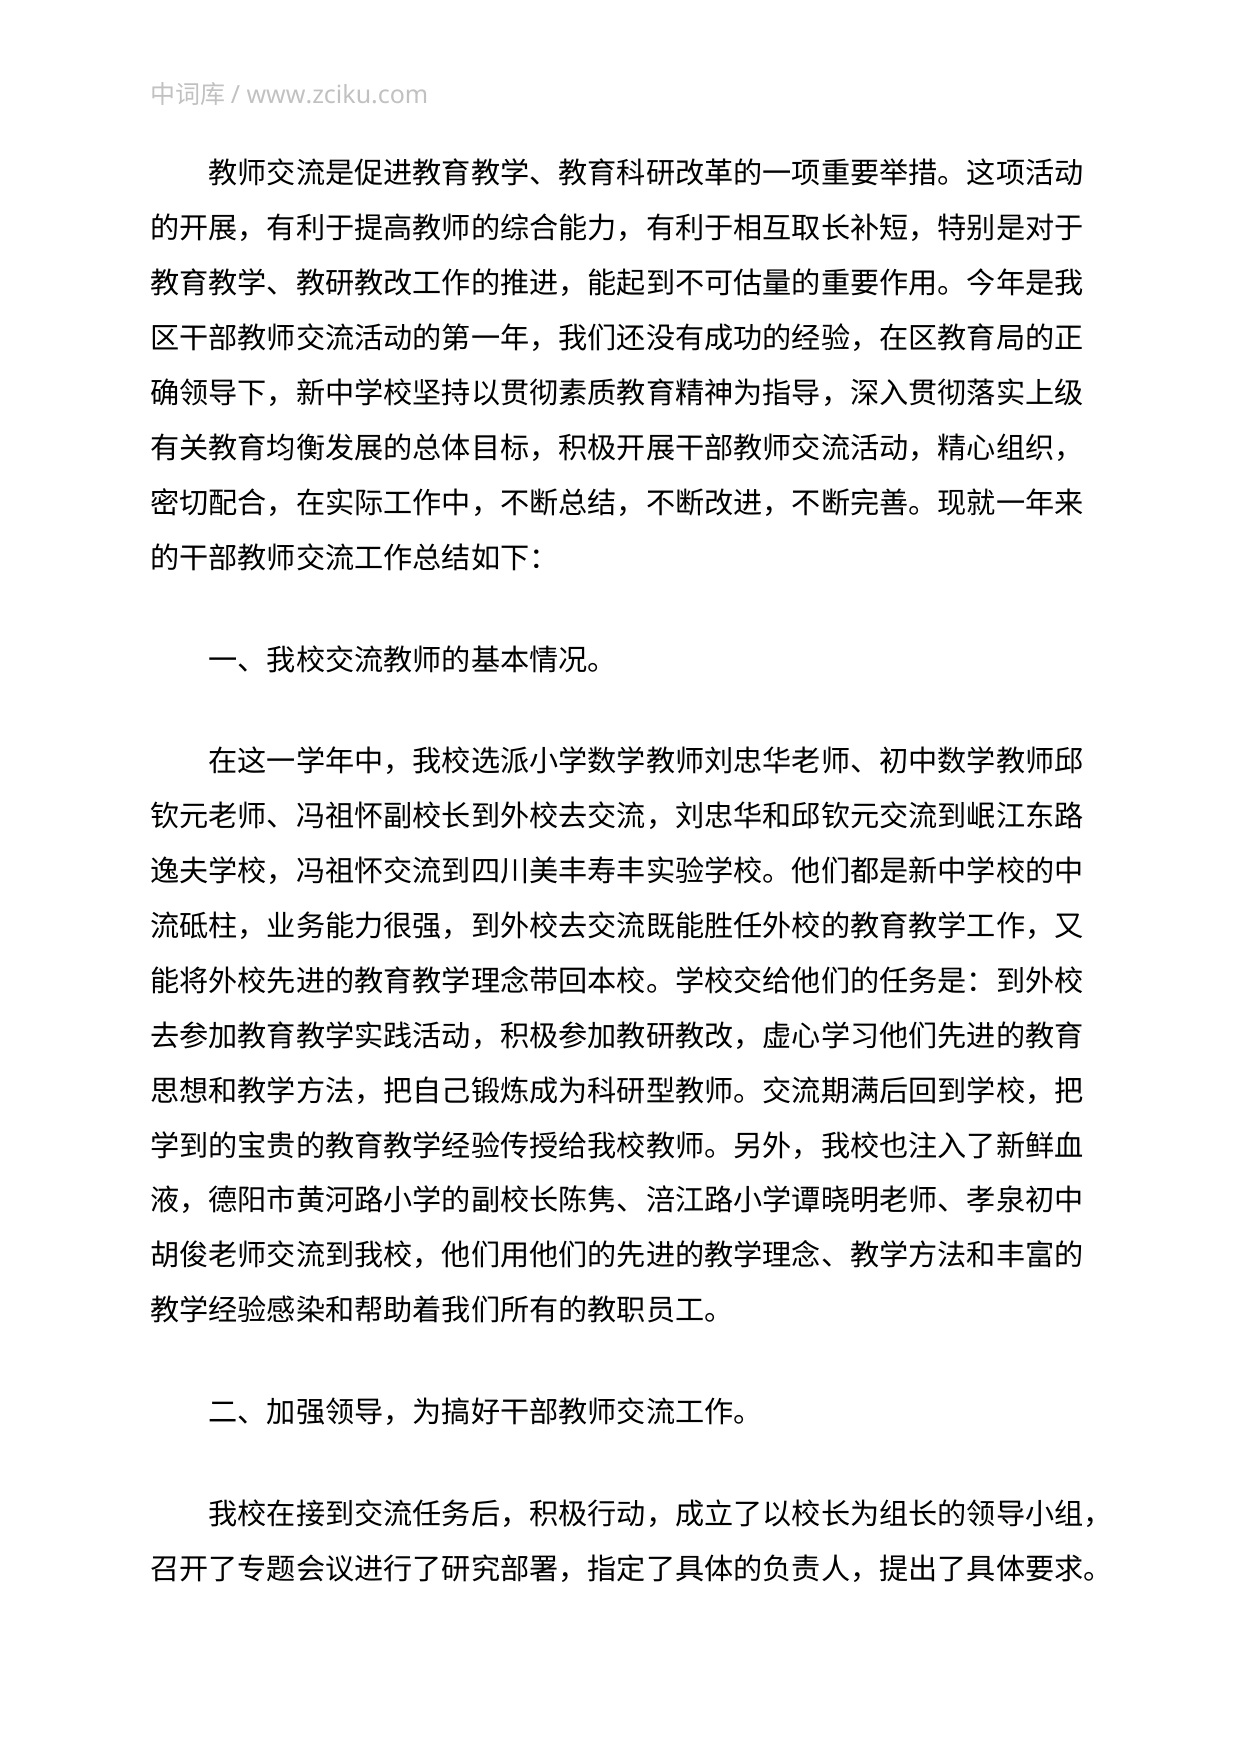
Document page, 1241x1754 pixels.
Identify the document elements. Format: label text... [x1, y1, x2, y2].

text 二、加强领导，为搞好干部教师交流工作。 [150, 1388, 1090, 1431]
text 在这一学年中，我校选派小学数学教师刘忠华老师、初中数学教师邱钦元老师、冯祖怀副校长到外校去交流，刘忠华和邱钦元交流到岷江东路逸夫学校，冯祖怀交流到四川美丰寿丰实验学校。他们都是新中学校的中流砥柱，业务能力很强，到外校去交流既能胜任外校的教育教学工作，又能将外校先进的教育教学理念带回本校。学校交给他们的任务是：到外校去参加教育教学实践活动，积极参加教研教改，虚心学习他们先进的教育思想和教学方法，把自己锻炼成为科研型教师。交流期满后回到学校，把学到的宝贵的教育教学经验传授给我校教师。另外，我校也注入了新鲜血液，德阳市黄河路小学的副校长陈隽、涪江路小学谭晓明老师、孝泉初中胡俊老师交流到我校，他们用他们的先进的教学理念、教学方法和丰富的教学经验感染和帮助着我们所有的教职员工。 [150, 738, 1090, 1329]
text 一、我校交流教师的基本情况。 [150, 636, 1090, 678]
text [150, 1490, 1090, 1587]
text 教师交流是促进教育教学、教育科研改革的一项重要举措。这项活动的开展，有利于提高教师的综合能力，有利于相互取长补短，特别是对于教育教学、教研教改工作的推进，能起到不可估量的重要作用。今年是我区干部教师交流活动的第一年，我们还没有成功的经验，在区教育局的正确领导下，新中学校坚持以贯彻素质教育精神为指导，深入贯彻落实上级有关教育均衡发展的总体目标，积极开展干部教师交流活动，精心组织，密切配合，在实际工作中，不断总结，不断改进，不断完善。现就一年来的干部教师交流工作总结如下： [150, 150, 1090, 577]
